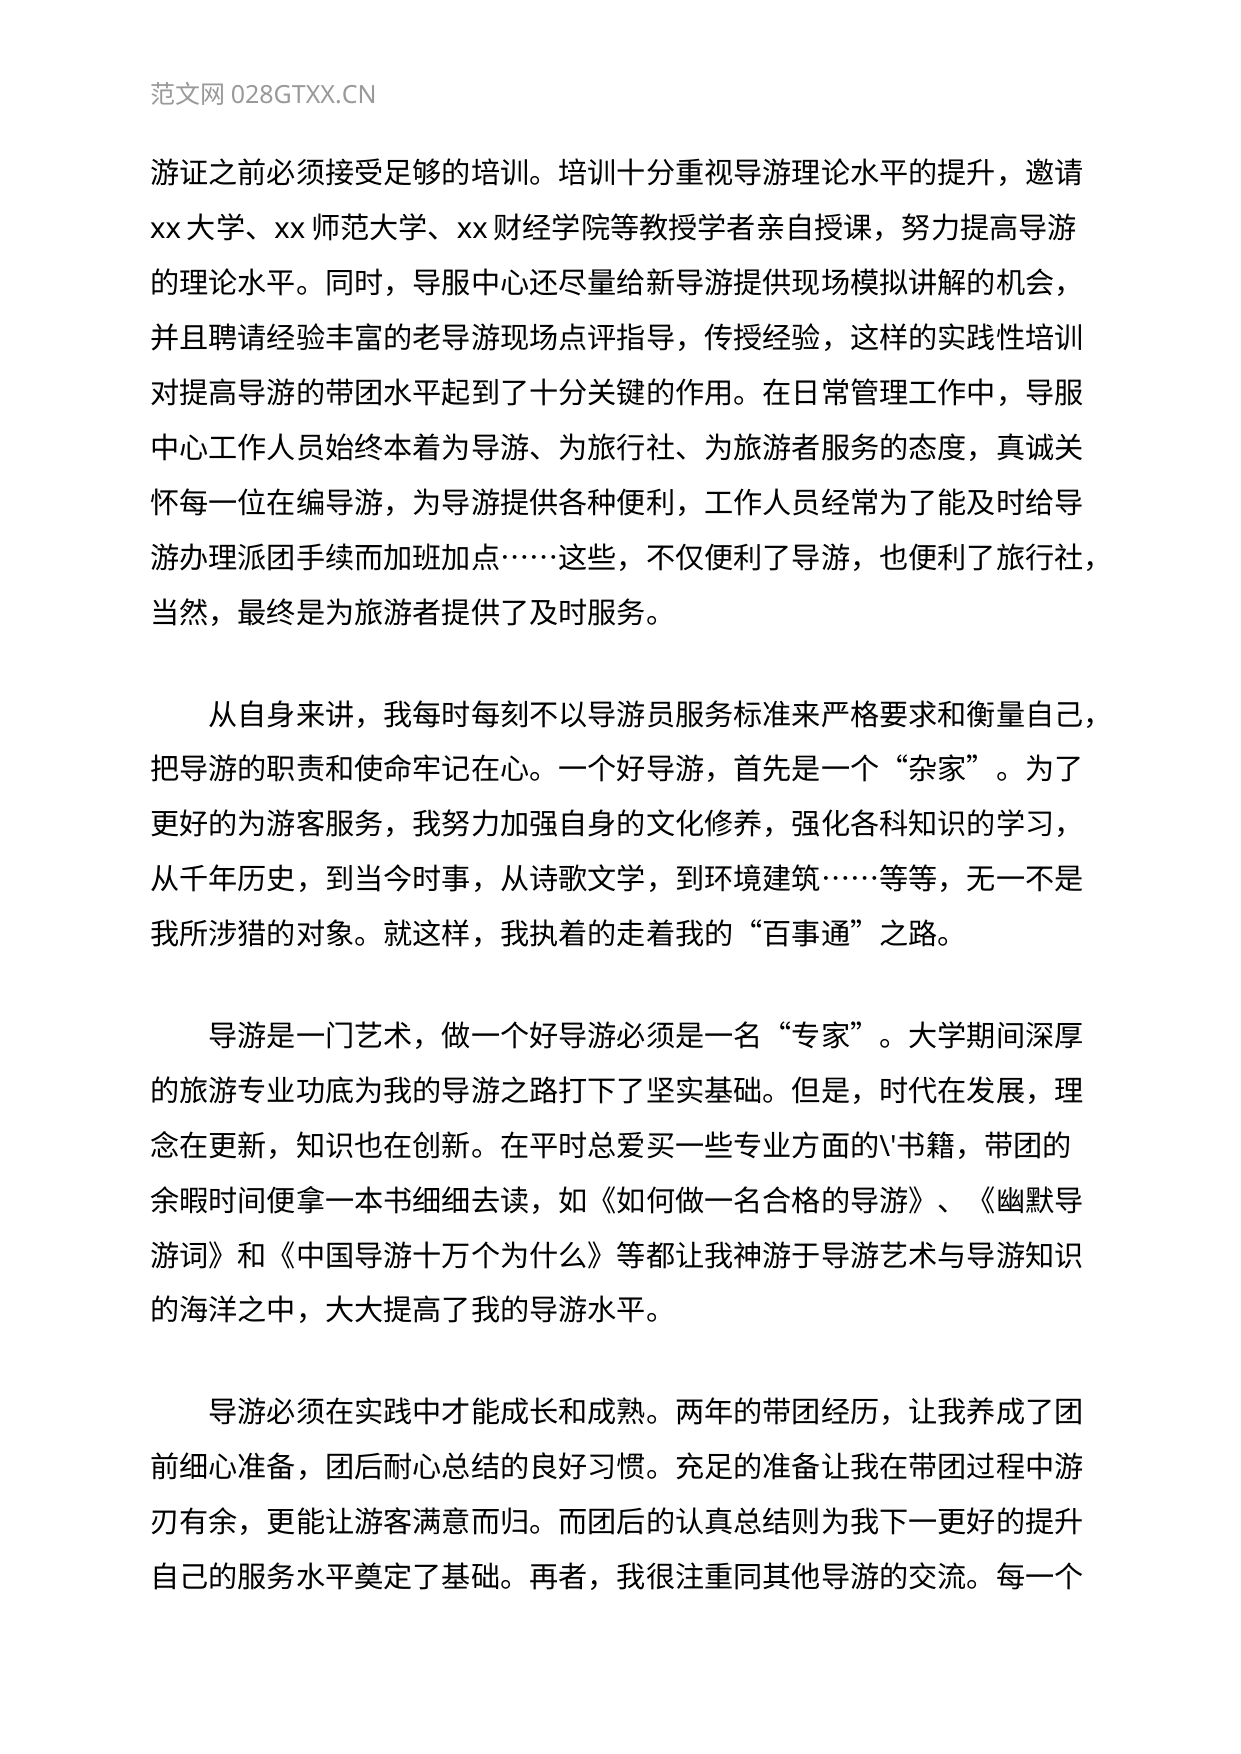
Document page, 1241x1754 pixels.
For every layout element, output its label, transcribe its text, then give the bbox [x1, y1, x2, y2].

text 从自身来讲，我每时每刻不以导游员服务标准来严格要求和衡量自己，把导游的职责和使命牢记在心。一个好导游，首先是一个“杂家”。为了更好的为游客服务，我努力加强自身的文化修养，强化各科知识的学习，从千年历史，到当今时事，从诗歌文学，到环境建筑……等等，无一不是我所涉猎的对象。就这样，我执着的走着我的“百事通”之路。 [150, 691, 1090, 953]
text 导游是一门艺术，做一个好导游必须是一名“专家”。大学期间深厚的旅游专业功底为我的导游之路打下了坚实基础。但是，时代在发展，理念在更新，知识也在创新。在平时总爱买一些专业方面的\'书籍，带团的余暇时间便拿一本书细细去读，如《如何做一名合格的导游》、《幽默导游词》和《中国导游十万个为什么》等都让我神游于导游艺术与导游知识的海洋之中，大大提高了我的导游水平。 [150, 1012, 1090, 1329]
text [150, 1389, 1090, 1596]
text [150, 150, 1090, 632]
